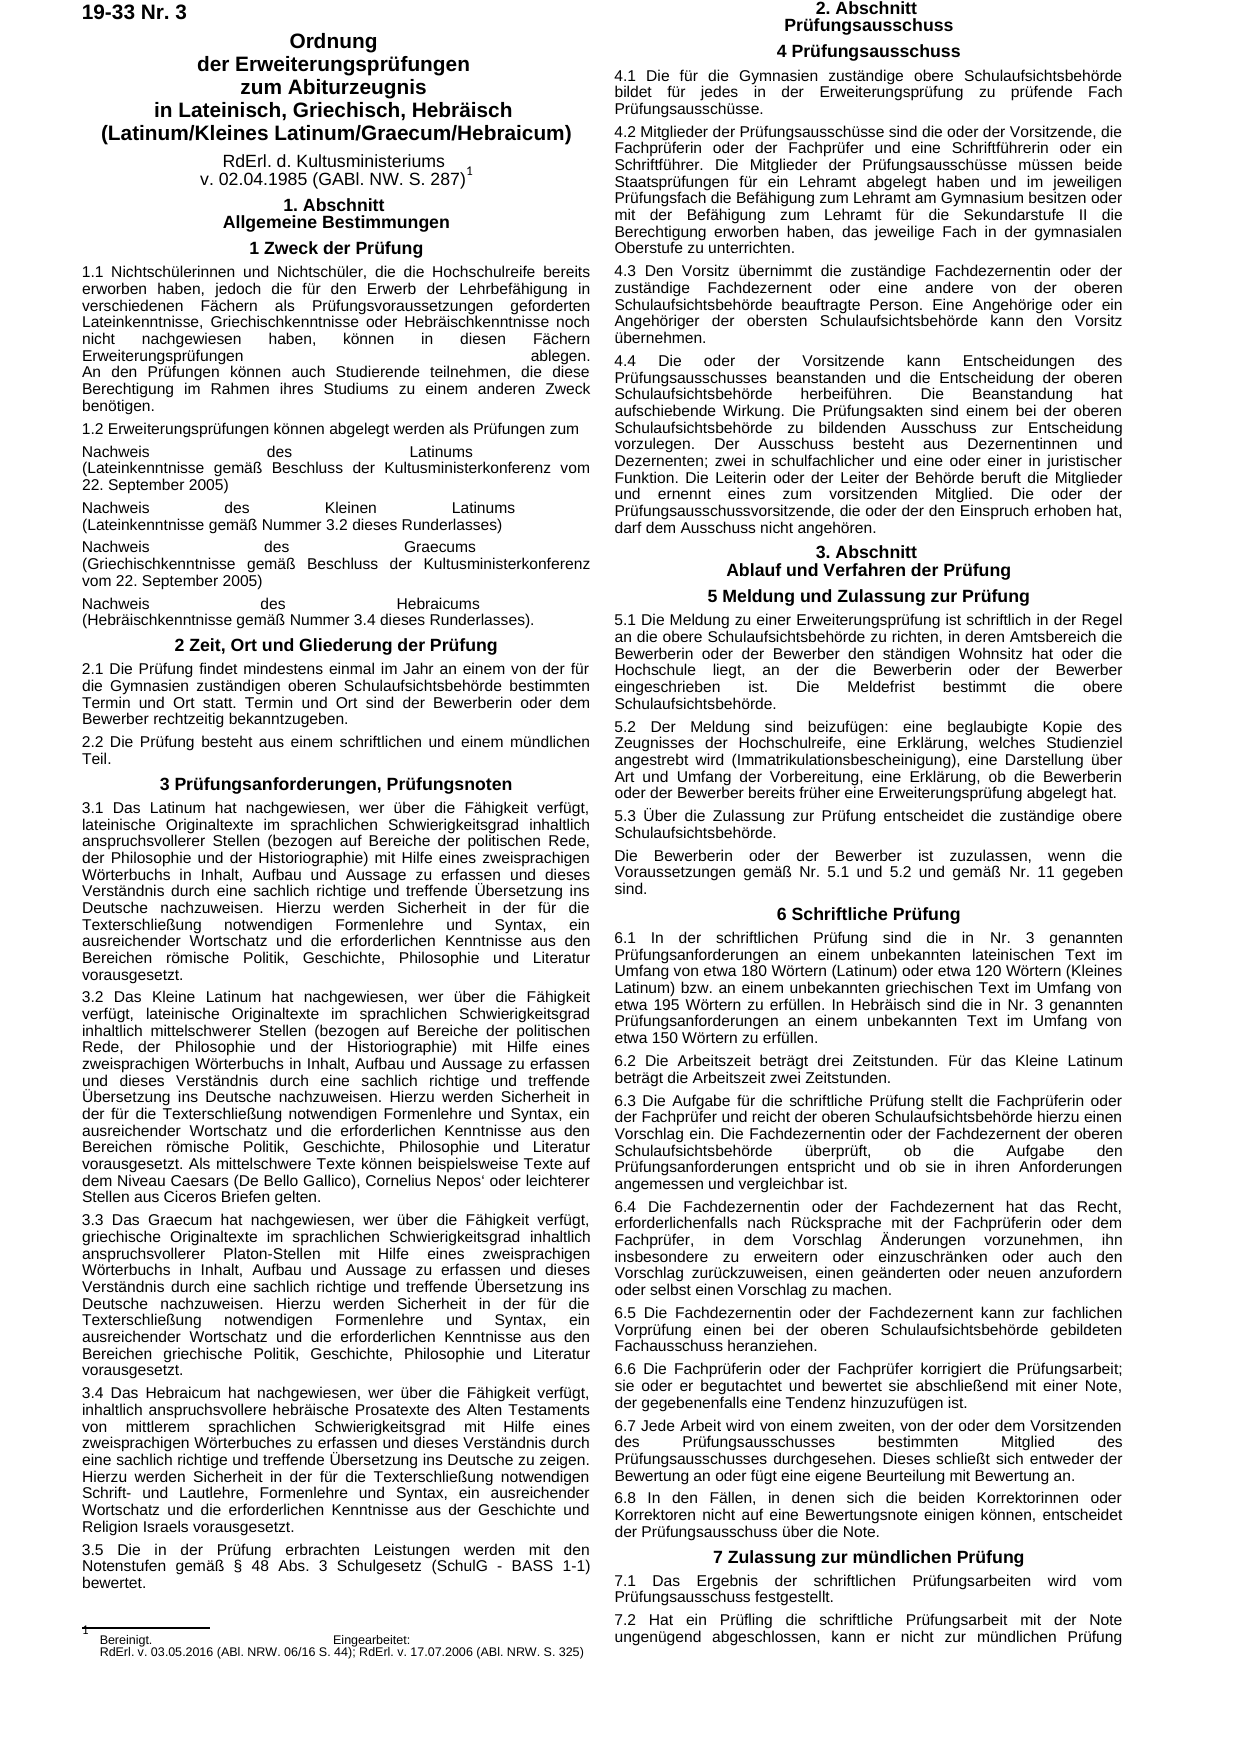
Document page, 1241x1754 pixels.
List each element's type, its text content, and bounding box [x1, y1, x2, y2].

text 3.3 Das Graecum hat nachgewiesen, wer über die Fähigkeit verfügt, griechische Originaltexte im sprachlichen Schwierigkeitsgrad inhaltlich anspruchsvollerer Platon-Stellen mit Hilfe eines zweisprachigen Wörterbuchs in Inhalt, Aufbau und Aussage zu erfassen und dieses Verständnis durch eine sachlich richtige und treffende Übersetzung ins Deutsche nachzuweisen. Hierzu werden Sicherheit in der für die Texterschließung notwendigen Formenlehre und Syntax, ein ausreichender Wortschatz und die erforderlichen Kenntnisse aus den Bereichen griechische Politik, Geschichte, Philosophie und Literatur vorausgesetzt. [82, 1212, 591, 1379]
text Nachweis des Kleinen Latinums (Lateinkenntnisse gemäß Nummer 3.2 dieses Runderlasses) [82, 500, 591, 533]
text 6.6 Die Fachprüferin oder der Fachprüfer korrigiert die Prüfungsarbeit; sie oder er begutachtet und bewertet sie abschließend mit einer Note, der gegebenenfalls eine Tendenz hinzuzufügen ist. [614, 1361, 1123, 1411]
text 7.1 Das Ergebnis der schriftlichen Prüfungsarbeiten wird vom Prüfungsausschuss festgestellt. [614, 1573, 1123, 1606]
text 3. Abschnitt Ablauf und Verfahren der Prüfung [614, 545, 1123, 580]
text 1.1 Nichtschülerinnen und Nichtschüler, die die Hochschulreife bereits erworben haben, jedoch die für den Erwerb der Lehrbefähigung in verschiedenen Fächern als Prüfungsvoraussetzungen geforderten Lateinkenntnisse, Griechischkenntnisse oder Hebräischkenntnisse noch nicht nachgewiesen haben, können in diesen Fächern Erweiterungsprüfungen ablegen. An den Prüfungen können auch Studierende teilnehmen, die diese Berechtigung im Rahmen ihres Studiums zu einem anderen Zweck benötigen. [82, 264, 591, 414]
text 6.8 In den Fällen, in denen sich die beiden Korrektorinnen oder Korrektoren nicht auf eine Bewertungsnote einigen können, entscheidet der Prüfungsausschuss über die Note. [614, 1491, 1123, 1541]
text 6.2 Die Arbeitszeit beträgt drei Zeitstunden. Für das Kleine Latinum beträgt die Arbeitszeit zwei Zeitstunden. [614, 1053, 1123, 1086]
text 6.7 Jede Arbeit wird von einem zweiten, von der oder dem Vorsitzenden des Prüfungsausschusses bestimmten Mitglied des Prüfungsausschusses durchgesehen. Dieses schließt sich entweder der Bewertung an oder fügt eine eigene Beurteilung mit Bewertung an. [614, 1418, 1123, 1484]
text Nachweis des Hebraicums (Hebräischkenntnisse gemäß Nummer 3.4 dieses Runderlasses). [82, 596, 591, 629]
text 1.2 Erweiterungsprüfungen können abgelegt werden als Prüfungen zum [82, 421, 591, 437]
text 4.4 Die oder der Vorsitzende kann Entscheidungen des Prüfungsausschusses beanstanden und die Entscheidung der oberen Schulaufsichtsbehörde herbeiführen. Die Beanstandung hat aufschiebende Wirkung. Die Prüfungsakten sind einem bei der oberen Schulaufsichtsbehörde zu bildenden Ausschuss zur Entscheidung vorzulegen. Der Ausschuss besteht aus Dezernentinnen und Dezernenten; zwei in schulfachlicher und eine oder einer in juristischer Funktion. Die Leiterin oder der Leiter der Behörde beruft die Mitglieder und ernennt eines zum vorsitzenden Mitglied. Die oder der Prüfungsausschussvorsitzende, die oder der den Einspruch erhoben hat, darf dem Ausschuss nicht angehören. [614, 353, 1123, 536]
text 6.1 In der schriftlichen Prüfung sind die in Nr. 3 genannten Prüfungsanforderungen an einem unbekannten lateinischen Text im Umfang von etwa 180 Wörtern (Latinum) oder etwa 120 Wörtern (Kleines Latinum) bzw. an einem unbekannten griechischen Text im Umfang von etwa 195 Wörtern zu erfüllen. In Hebräisch sind die in Nr. 3 genannten Prüfungsanforderungen an einem unbekannten Text im Umfang von etwa 150 Wörtern zu erfüllen. [614, 930, 1123, 1047]
text 3.4 Das Hebraicum hat nachgewiesen, wer über die Fähigkeit verfügt, inhaltlich anspruchsvollere hebräische Prosatexte des Alten Testaments von mittlerem sprachlichen Schwierigkeitsgrad mit Hilfe eines zweisprachigen Wörterbuches zu erfassen und dieses Verständnis durch eine sachlich richtige und treffende Übersetzung ins Deutsche zu zeigen. Hierzu werden Sicherheit in der für die Texterschließung notwendigen Schrift- und Lautlehre, Formenlehre und Syntax, ein ausreichender Wortschatz und die erforderlichen Kenntnisse aus der Geschichte und Religion Israels vorausgesetzt. [82, 1385, 591, 1535]
text 3.5 Die in der Prüfung erbrachten Leistungen werden mit den Notenstufen gemäß § 48 Abs. 3 Schulgesetz (SchulG - BASS 1-1) bewertet. [82, 1542, 591, 1592]
text 19-33 Nr. 3 [82, 0, 591, 24]
text 6.3 Die Aufgabe für die schriftliche Prüfung stellt die Fachprüferin oder der Fachprüfer und reicht der oberen Schulaufsichtsbehörde hierzu einen Vorschlag ein. Die Fachdezernentin oder der Fachdezernent der oberen Schulaufsichtsbehörde überprüft, ob die Aufgabe den Prüfungsanforderungen entspricht und ob sie in ihren Anforderungen angemessen und vergleichbar ist. [614, 1093, 1123, 1193]
text 7 Zulassung zur mündlichen Prüfung [614, 1549, 1123, 1567]
text 5.2 Der Meldung sind beizufügen: eine beglaubigte Kopie des Zeugnisses der Hochschulreife, eine Erklärung, welches Studienziel angestrebt wird (Immatrikulationsbescheinigung), eine Darstellung über Art und Umfang der Vorbereitung, eine Erklärung, ob die Bewerberin oder der Bewerber bereits früher eine Erweiterungsprüfung abgelegt hat. [614, 719, 1123, 802]
text 4.1 Die für die Gymnasien zuständige obere Schulaufsichtsbehörde bildet für jedes in der Erweiterungsprüfung zu prüfende Fach Prüfungsausschüsse. [614, 68, 1123, 118]
text 1. Abschnitt Allgemeine Bestimmungen [82, 197, 591, 232]
text 3 Prüfungsanforderungen, Prüfungsnoten [82, 776, 591, 794]
text RdErl. d. Kultusministeriums v. 02.04.1985 (GABl. NW. S. 287) [82, 153, 591, 188]
text 4.2 Mitglieder der Prüfungsausschüsse sind die oder der Vorsitzende, die Fachprüferin oder der Fachprüfer und eine Schriftführerin oder ein Schriftführer. Die Mitglieder der Prüfungsausschüsse müssen beide Staatsprüfungen für ein Lehramt abgelegt haben und im jeweiligen Prüfungsfach die Befähigung zum Lehramt am Gymnasium besitzen oder mit der Befähigung zum Lehramt für die Sekundarstufe II die Berechtigung erworben haben, das jeweilige Fach in der gymnasialen Oberstufe zu unterrichten. [614, 124, 1123, 257]
text 1 Zweck der Prüfung [82, 241, 591, 258]
text 4 Prüfungsausschuss [614, 44, 1123, 61]
text 6 Schriftliche Prüfung [614, 906, 1123, 924]
text 6.5 Die Fachdezernentin oder der Fachdezernent kann zur fachlichen Vorprüfung einen bei der oberen Schulaufsichtsbehörde gebildeten Fachausschuss heranziehen. [614, 1305, 1123, 1355]
text 2. Abschnitt Prüfungsausschuss [614, 0, 1123, 35]
text 3.1 Das Latinum hat nachgewiesen, wer über die Fähigkeit verfügt, lateinische Originaltexte im sprachlichen Schwierigkeitsgrad inhaltlich anspruchsvollerer Stellen (bezogen auf Bereiche der politischen Rede, der Philosophie und der Historiographie) mit Hilfe eines zweisprachigen Wörterbuchs in Inhalt, Aufbau und Aussage zu erfassen und dieses Verständnis durch eine sachlich richtige und treffende Übersetzung ins Deutsche nachzuweisen. Hierzu werden Sicherheit in der für die Texterschließung notwendigen Formenlehre und Syntax, ein ausreichender Wortschatz und die erforderlichen Kenntnisse aus den Bereichen römische Politik, Geschichte, Philosophie und Literatur vorausgesetzt. [82, 800, 591, 983]
text Nachweis des Graecums (Griechischkenntnisse gemäß Beschluss der Kultusministerkonferenz vom 22. September 2005) [82, 539, 591, 589]
text 6.4 Die Fachdezernentin oder der Fachdezernent hat das Recht, erforderlichenfalls nach Rücksprache mit der Fachprüferin oder dem Fachprüfer, in dem Vorschlag Änderungen vorzunehmen, ihn insbesondere zu erweitern oder einzuschränken oder auch den Vorschlag zurückzuweisen, einen geänderten oder neuen anzufordern oder selbst einen Vorschlag zu machen. [614, 1199, 1123, 1299]
text Die Bewerberin oder der Bewerber ist zuzulassen, wenn die Voraussetzungen gemäß Nr. 5.1 und 5.2 und gemäß Nr. 11 gegeben sind. [614, 848, 1123, 898]
text 4.3 Den Vorsitz übernimmt die zuständige Fachdezernentin oder der zuständige Fachdezernent oder eine andere von der oberen Schulaufsichtsbehörde beauftragte Person. Eine Angehörige oder ein Angehöriger der obersten Schulaufsichtsbehörde kann den Vorsitz übernehmen. [614, 263, 1123, 347]
text 2.2 Die Prüfung besteht aus einem schriftlichen und einem mündlichen Teil. [82, 734, 591, 768]
text 5.3 Über die Zulassung zur Prüfung entscheidet die zuständige obere Schulaufsichtsbehörde. [614, 808, 1123, 842]
text Ordnung der Erweiterungsprüfungen zum Abiturzeugnis in Lateinisch, Griechisch, Hebräisch (Latinum/Kleines Latinum/Graecum/Hebraicum) [82, 30, 591, 145]
text 2 Zeit, Ort und Gliederung der Prüfung [82, 637, 591, 655]
text Nachweis des Latinums (Lateinkenntnisse gemäß Beschluss der Kultusministerkonferenz vom 22. September 2005) [82, 444, 591, 494]
text 5.1 Die Meldung zu einer Erweiterungsprüfung ist schriftlich in der Regel an die obere Schulaufsichtsbehörde zu richten, in deren Amtsbereich die Bewerberin oder der Bewerber den ständigen Wohnsitz hat oder die Hochschule liegt, an der die Bewerberin oder der Bewerber eingeschrieben ist. Die Meldefrist bestimmt die obere Schulaufsichtsbehörde. [614, 612, 1123, 712]
text 5 Meldung und Zulassung zur Prüfung [614, 588, 1123, 606]
text 3.2 Das Kleine Latinum hat nachgewiesen, wer über die Fähigkeit verfügt, lateinische Originaltexte im sprachlichen Schwierigkeitsgrad inhaltlich mittelschwerer Stellen (bezogen auf Bereiche der politischen Rede, der Philosophie und der Historiographie) mit Hilfe eines zweisprachigen Wörterbuchs in Inhalt, Aufbau und Aussage zu erfassen und dieses Verständnis durch eine sachlich richtige und treffende Übersetzung ins Deutsche nachzuweisen. Hierzu werden Sicherheit in der für die Texterschließung notwendigen Formenlehre und Syntax, ein ausreichender Wortschatz und die erforderlichen Kenntnisse aus den Bereichen römische Politik, Geschichte, Philosophie und Literatur vorausgesetzt. Als mittelschwere Texte können beispielsweise Texte auf dem Niveau Caesars (De Bello Gallico), Cornelius Nepos‘ oder leichterer Stellen aus Ciceros Briefen gelten. [82, 989, 591, 1206]
text 2.1 Die Prüfung findet mindestens einmal im Jahr an einem von der für die Gymnasien zuständigen oberen Schulaufsichtsbehörde bestimmten Termin und Ort statt. Termin und Ort sind der Bewerberin oder dem Bewerber rechtzeitig bekanntzugeben. [82, 661, 591, 728]
